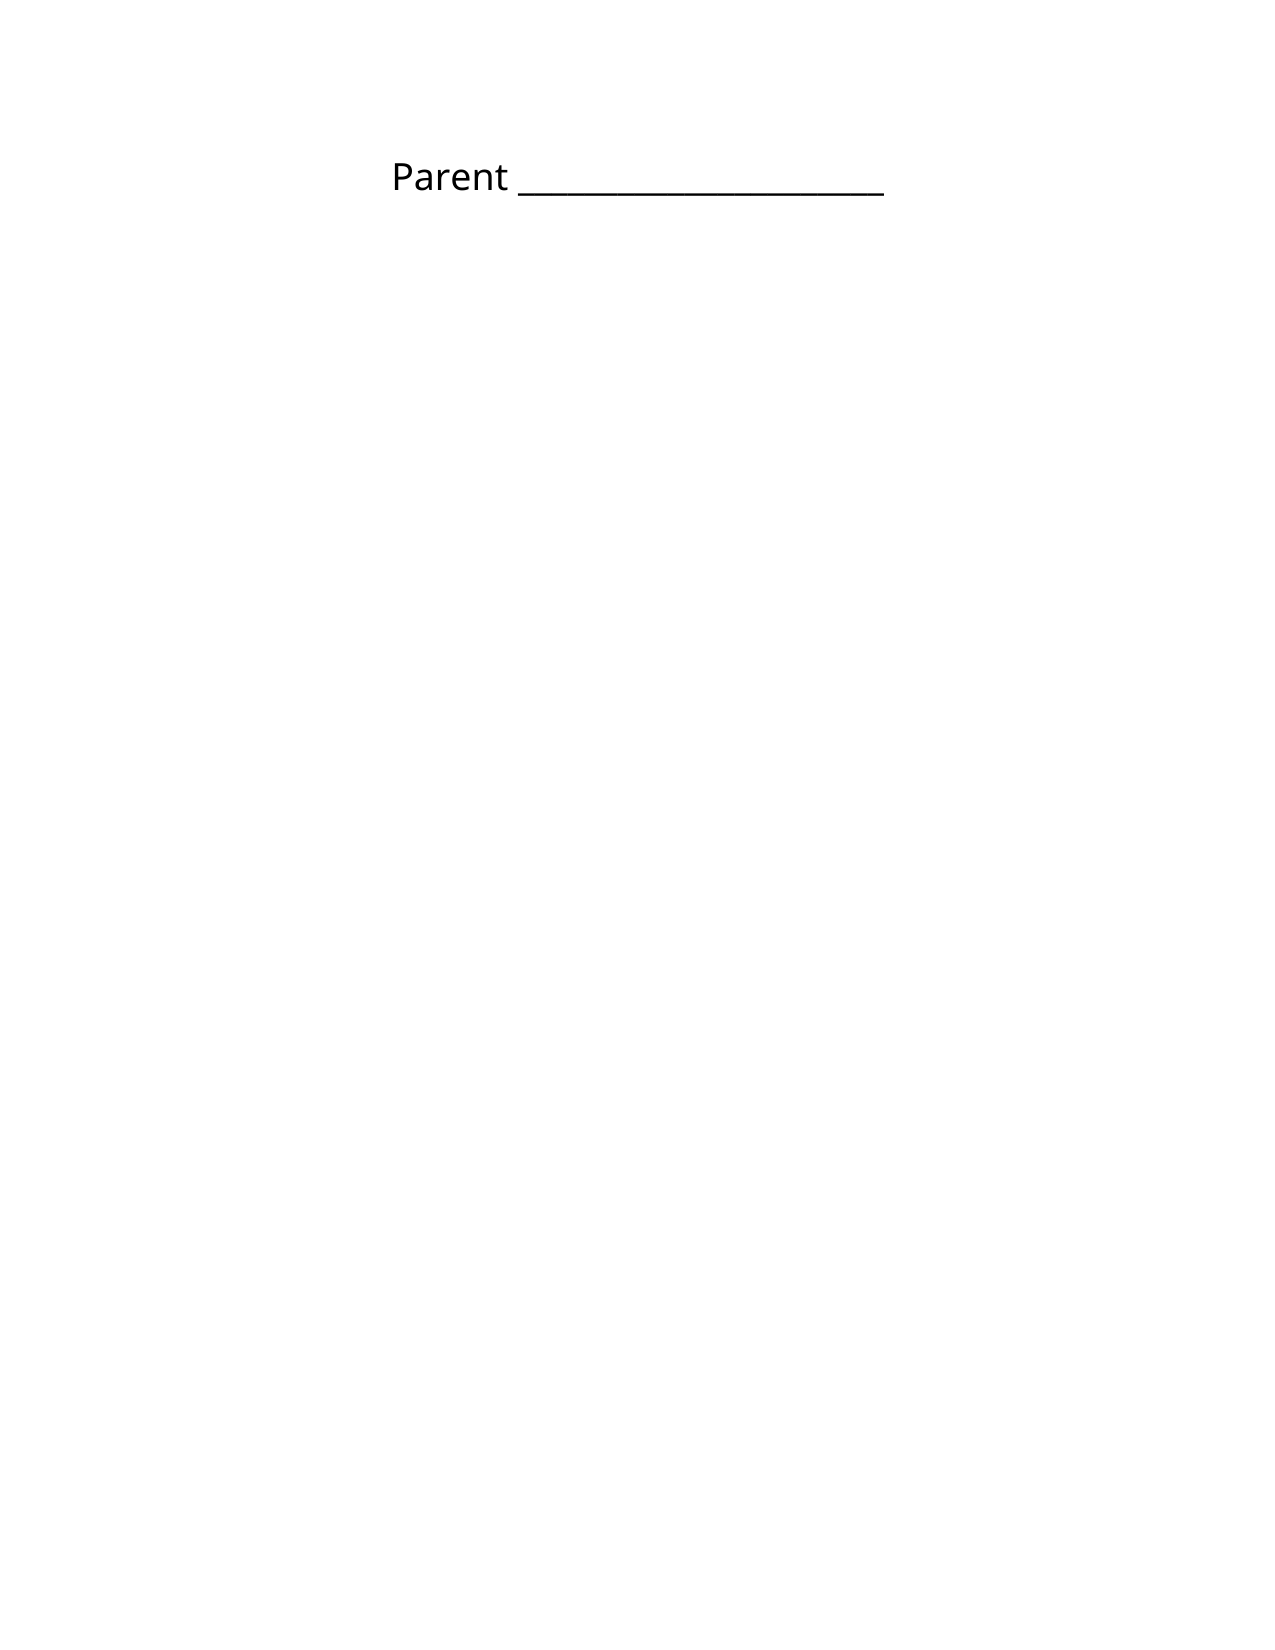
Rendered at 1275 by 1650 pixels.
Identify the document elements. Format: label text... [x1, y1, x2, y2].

text Parent ______________________ [150, 150, 1125, 201]
